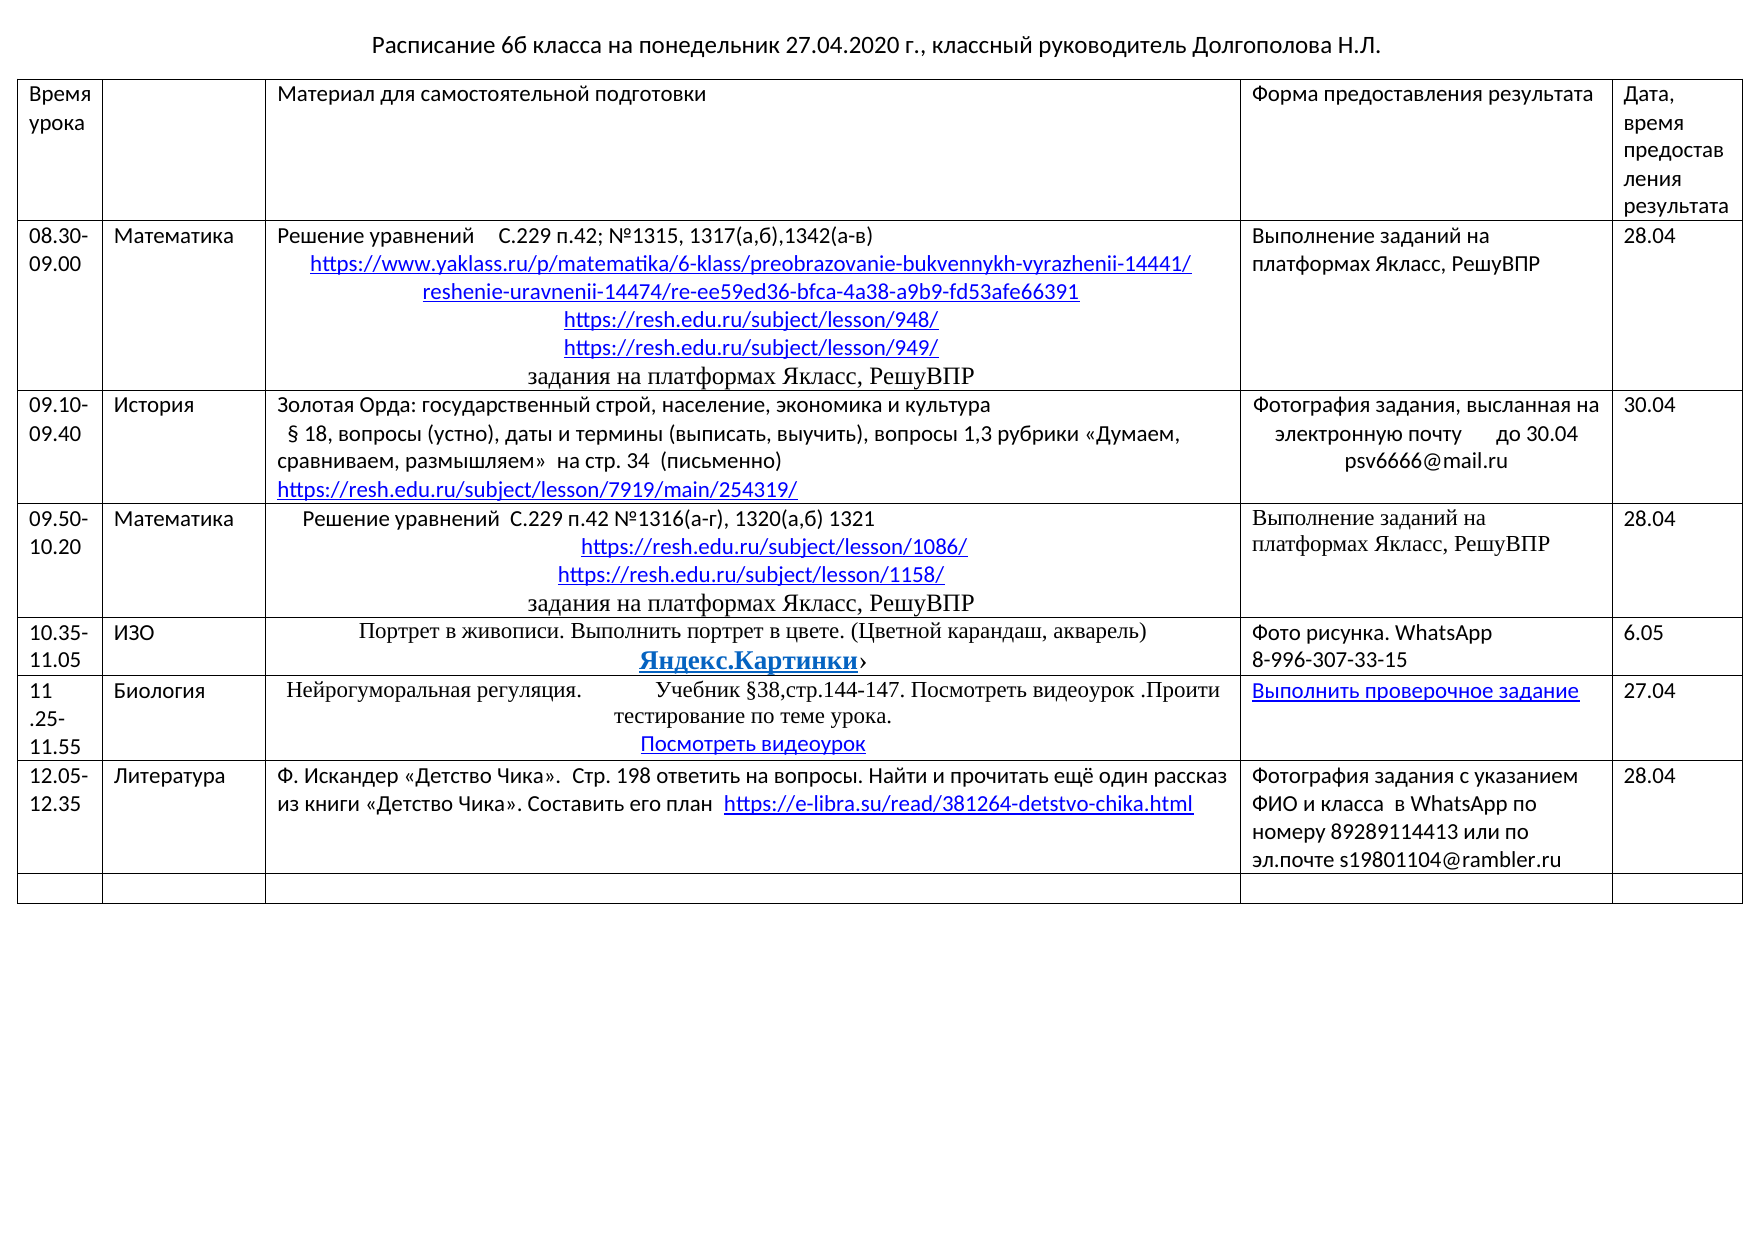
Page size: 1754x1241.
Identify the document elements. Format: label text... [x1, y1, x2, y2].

table_cell ИЗО [103, 618, 265, 675]
text Расписание 6б класса на понедельник 27.04.2020 г., классный руководитель Долгополова Н.Л. [118, 29, 1636, 60]
table_cell Фотография задания с указанием ФИО и класса в WhatsApp по номеру 89289114413 или по эл.почте s19801104@rambler.ru [1241, 761, 1612, 873]
table_cell 28.04 [1613, 504, 1742, 617]
table_cell Биология [103, 676, 265, 760]
table_cell Фото рисунка. WhatsApp 8-996-307-33-15 [1241, 618, 1612, 675]
table_header Форма предоставления результата [1241, 80, 1612, 220]
table_cell История [103, 391, 265, 503]
table_cell Решение уравнений С.229 п.42 №1316(а-г), 1320(а,б) 1321 https://resh.edu.ru/subject/lesson/1086/ https://resh.edu.ru/subject/lesson/1158/ задания на платформах Якласс, РешуВПР [266, 504, 1240, 617]
table_cell 28.04 [1613, 761, 1742, 873]
table_cell 08.30-09.00 [18, 221, 102, 389]
table_cell 11 .25-11.55 [18, 676, 102, 760]
table_cell Золотая Орда: государственный строй, население, экономика и культура § 18, вопросы (устно), даты и термины (выписать, выучить), вопросы 1,3 рубрики «Думаем, сравниваем, размышляем» на стр. 34 (письменно) https://resh.edu.ru/subject/lesson/7919/main/254319/ [266, 391, 1240, 503]
table_cell Портрет в живописи. Выполнить портрет в цвете. (Цветной карандаш, акварель) Яндекс.Картинки› [266, 618, 1240, 675]
table_cell [103, 874, 265, 902]
table_cell 09.50-10.20 [18, 504, 102, 617]
table_header [103, 80, 265, 220]
table_cell Выполнение заданий на платформах Якласс, РешуВПР [1241, 221, 1612, 389]
table_cell 12.05-12.35 [18, 761, 102, 873]
table_cell [1241, 874, 1612, 902]
table_cell Ф. Искандер «Детство Чика». Стр. 198 ответить на вопросы. Найти и прочитать ещё один рассказ из книги «Детство Чика». Составить его план https://e-libra.su/read/381264-detstvo-chika.html [266, 761, 1240, 873]
table_cell [18, 874, 102, 902]
table_cell Математика [103, 504, 265, 617]
table_cell Выполнить проверочное задание [1241, 676, 1612, 760]
table_cell Литература [103, 761, 265, 873]
table_header Дата, время предоставления результата [1613, 80, 1742, 220]
table_cell 28.04 [1613, 221, 1742, 389]
table_cell Решение уравнений С.229 п.42; №1315, 1317(а,б),1342(а-в) https://www.yaklass.ru/p/matematika/6-klass/preobrazovanie-bukvennykh-vyrazhenii-14441/reshenie-uravnenii-14474/re-ee59ed36-bfca-4a38-a9b9-fd53afe66391 https://resh.edu.ru/subject/lesson/948/ https://resh.edu.ru/subject/lesson/949/ задания на платформах Якласс, РешуВПР [266, 221, 1240, 389]
table_cell [266, 874, 1240, 902]
table_cell 27.04 [1613, 676, 1742, 760]
table_cell [1613, 874, 1742, 902]
table_cell Нейрогуморальная регуляция. Учебник §38,стр.144-147. Посмотреть видеоурок .Проити тестирование по теме урока. Посмотреть видеоурок [266, 676, 1240, 760]
table_cell Фотография задания, высланная на электронную почту до 30.04 psv6666@mail.ru [1241, 391, 1612, 503]
table_cell 6.05 [1613, 618, 1742, 675]
table_cell Математика [103, 221, 265, 389]
table_cell Выполнение заданий на платформах Якласс, РешуВПР [1241, 504, 1612, 617]
table_cell 09.10-09.40 [18, 391, 102, 503]
table_header Материал для самостоятельной подготовки [266, 80, 1240, 220]
table_header Время урока [18, 80, 102, 220]
table_cell 10.35-11.05 [18, 618, 102, 675]
table_cell 30.04 [1613, 391, 1742, 503]
